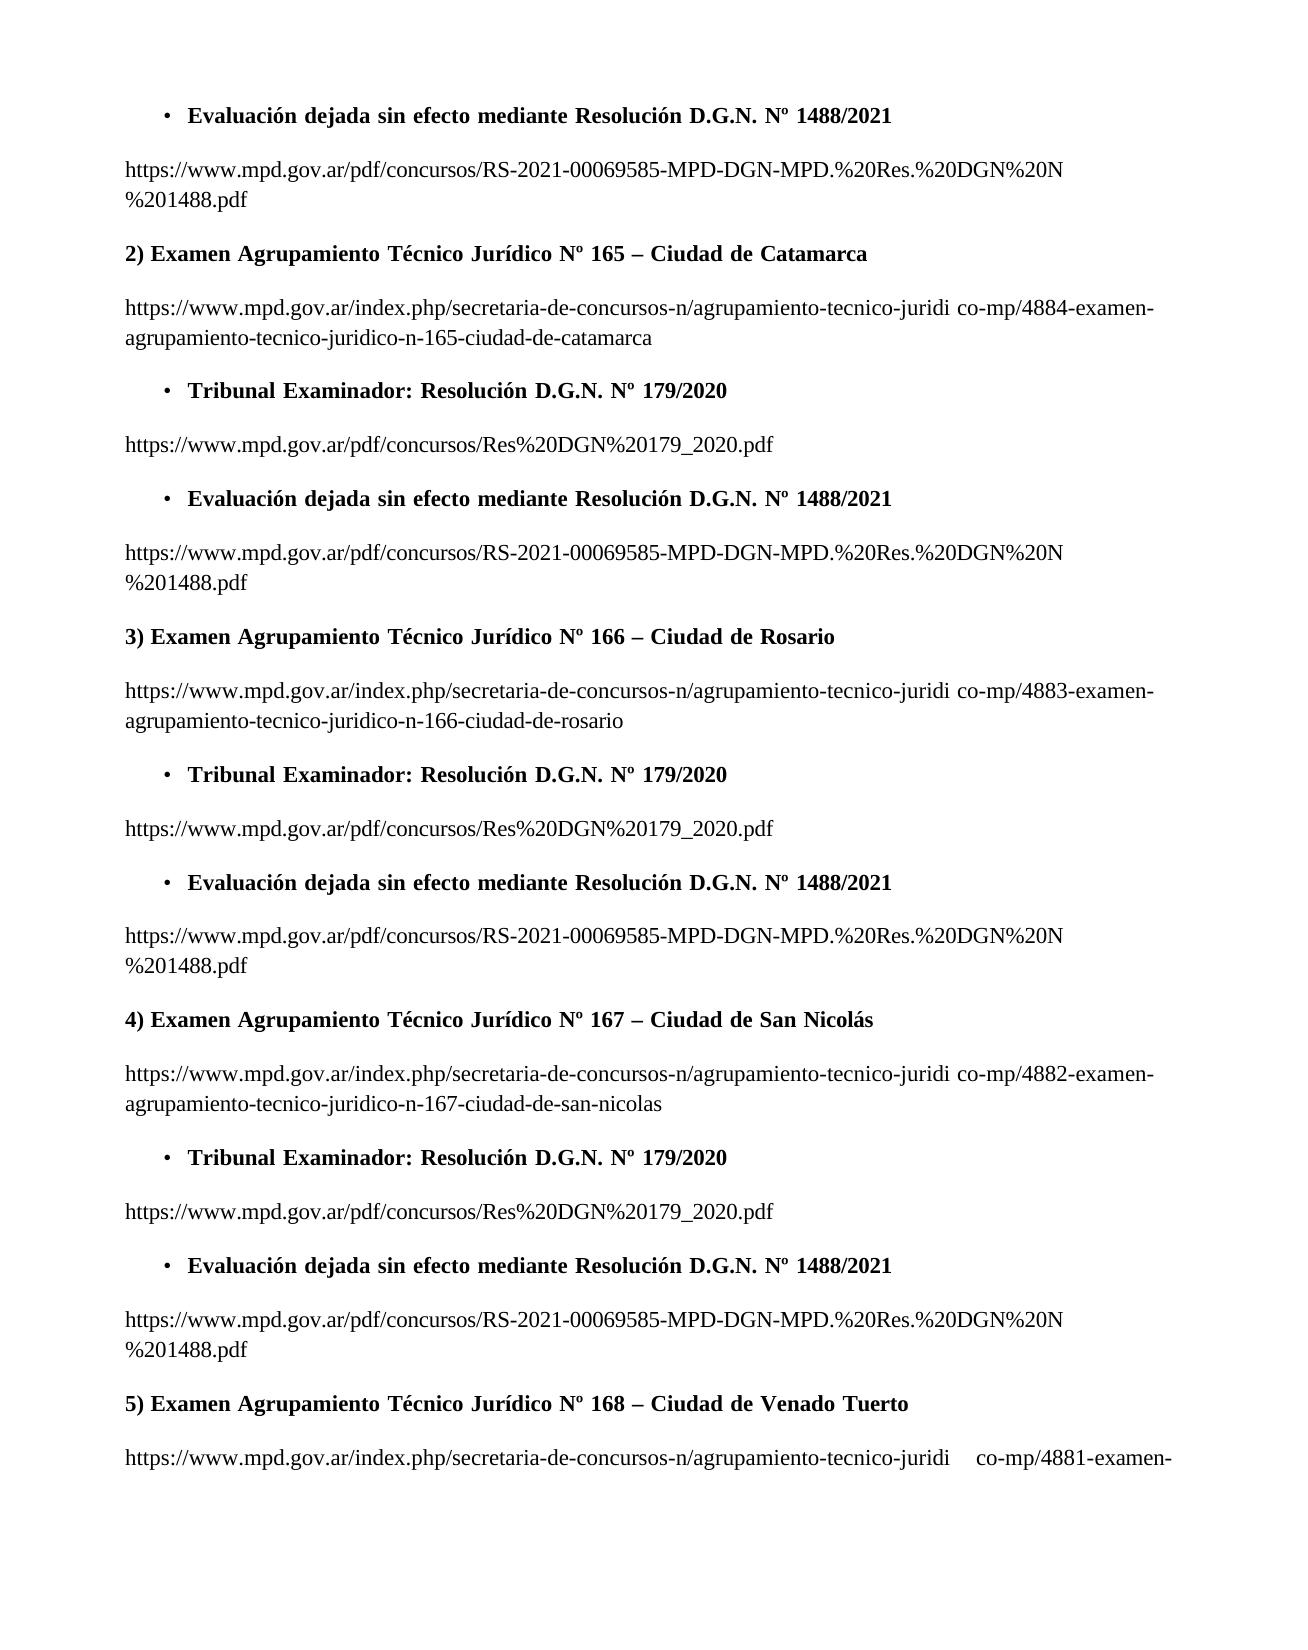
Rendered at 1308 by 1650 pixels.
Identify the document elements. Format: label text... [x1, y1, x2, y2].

list Examen Agrupamiento Técnico Jurídico Nº 165 – Ciudad de Catamarca [125, 240, 1241, 266]
text https://www.mpd.gov.ar/index.php/secretaria-de-concursos-n/agrupamiento-tecnico-juridi co-mp/4882-examen- agrupamiento-tecnico-juridico-n-167-ciudad-de-san-nicolas [125, 1060, 1179, 1117]
text https://www.mpd.gov.ar/pdf/concursos/RS-2021-00069585-MPD-DGN-MPD.%20Res.%20DGN%20N%201488.pdf [125, 539, 1179, 596]
text https://www.mpd.gov.ar/index.php/secretaria-de-concursos-n/agrupamiento-tecnico-juridi co-mp/4883-examen- agrupamiento-tecnico-juridico-n-166-ciudad-de-rosario [125, 677, 1179, 733]
list Evaluación dejada sin efecto mediante Resolución D.G.N. Nº 1488/2021 [163, 485, 1241, 512]
list Examen Agrupamiento Técnico Jurídico Nº 168 – Ciudad de Venado Tuerto [125, 1390, 1241, 1416]
text https://www.mpd.gov.ar/pdf/concursos/Res%20DGN%20179_2020.pdf [125, 815, 1241, 841]
text https://www.mpd.gov.ar/pdf/concursos/RS-2021-00069585-MPD-DGN-MPD.%20Res.%20DGN%20N%201488.pdf [125, 922, 1179, 979]
list Evaluación dejada sin efecto mediante Resolución D.G.N. Nº 1488/2021 [163, 869, 1241, 895]
list Examen Agrupamiento Técnico Jurídico Nº 166 – Ciudad de Rosario [125, 623, 1241, 649]
list Evaluación dejada sin efecto mediante Resolución D.G.N. Nº 1488/2021 [163, 102, 1241, 128]
list Evaluación dejada sin efecto mediante Resolución D.G.N. Nº 1488/2021 [163, 1252, 1241, 1278]
text https://www.mpd.gov.ar/pdf/concursos/RS-2021-00069585-MPD-DGN-MPD.%20Res.%20DGN%20N%201488.pdf [125, 156, 1179, 212]
list Examen Agrupamiento Técnico Jurídico Nº 167 – Ciudad de San Nicolás [125, 1006, 1241, 1033]
text https://www.mpd.gov.ar/index.php/secretaria-de-concursos-n/agrupamiento-tecnico-juridi co-mp/4884-examen- agrupamiento-tecnico-juridico-n-165-ciudad-de-catamarca [125, 293, 1179, 350]
list Tribunal Examinador: Resolución D.G.N. Nº 179/2020 [163, 761, 1241, 787]
text https://www.mpd.gov.ar/pdf/concursos/Res%20DGN%20179_2020.pdf [125, 431, 1241, 458]
list Tribunal Examinador: Resolución D.G.N. Nº 179/2020 [163, 378, 1241, 404]
list Tribunal Examinador: Resolución D.G.N. Nº 179/2020 [163, 1144, 1241, 1171]
text https://www.mpd.gov.ar/index.php/secretaria-de-concursos-n/agrupamiento-tecnico-juridi co-mp/4881-examen- [125, 1444, 1241, 1470]
text https://www.mpd.gov.ar/pdf/concursos/Res%20DGN%20179_2020.pdf [125, 1198, 1241, 1224]
text https://www.mpd.gov.ar/pdf/concursos/RS-2021-00069585-MPD-DGN-MPD.%20Res.%20DGN%20N%201488.pdf [125, 1306, 1179, 1362]
